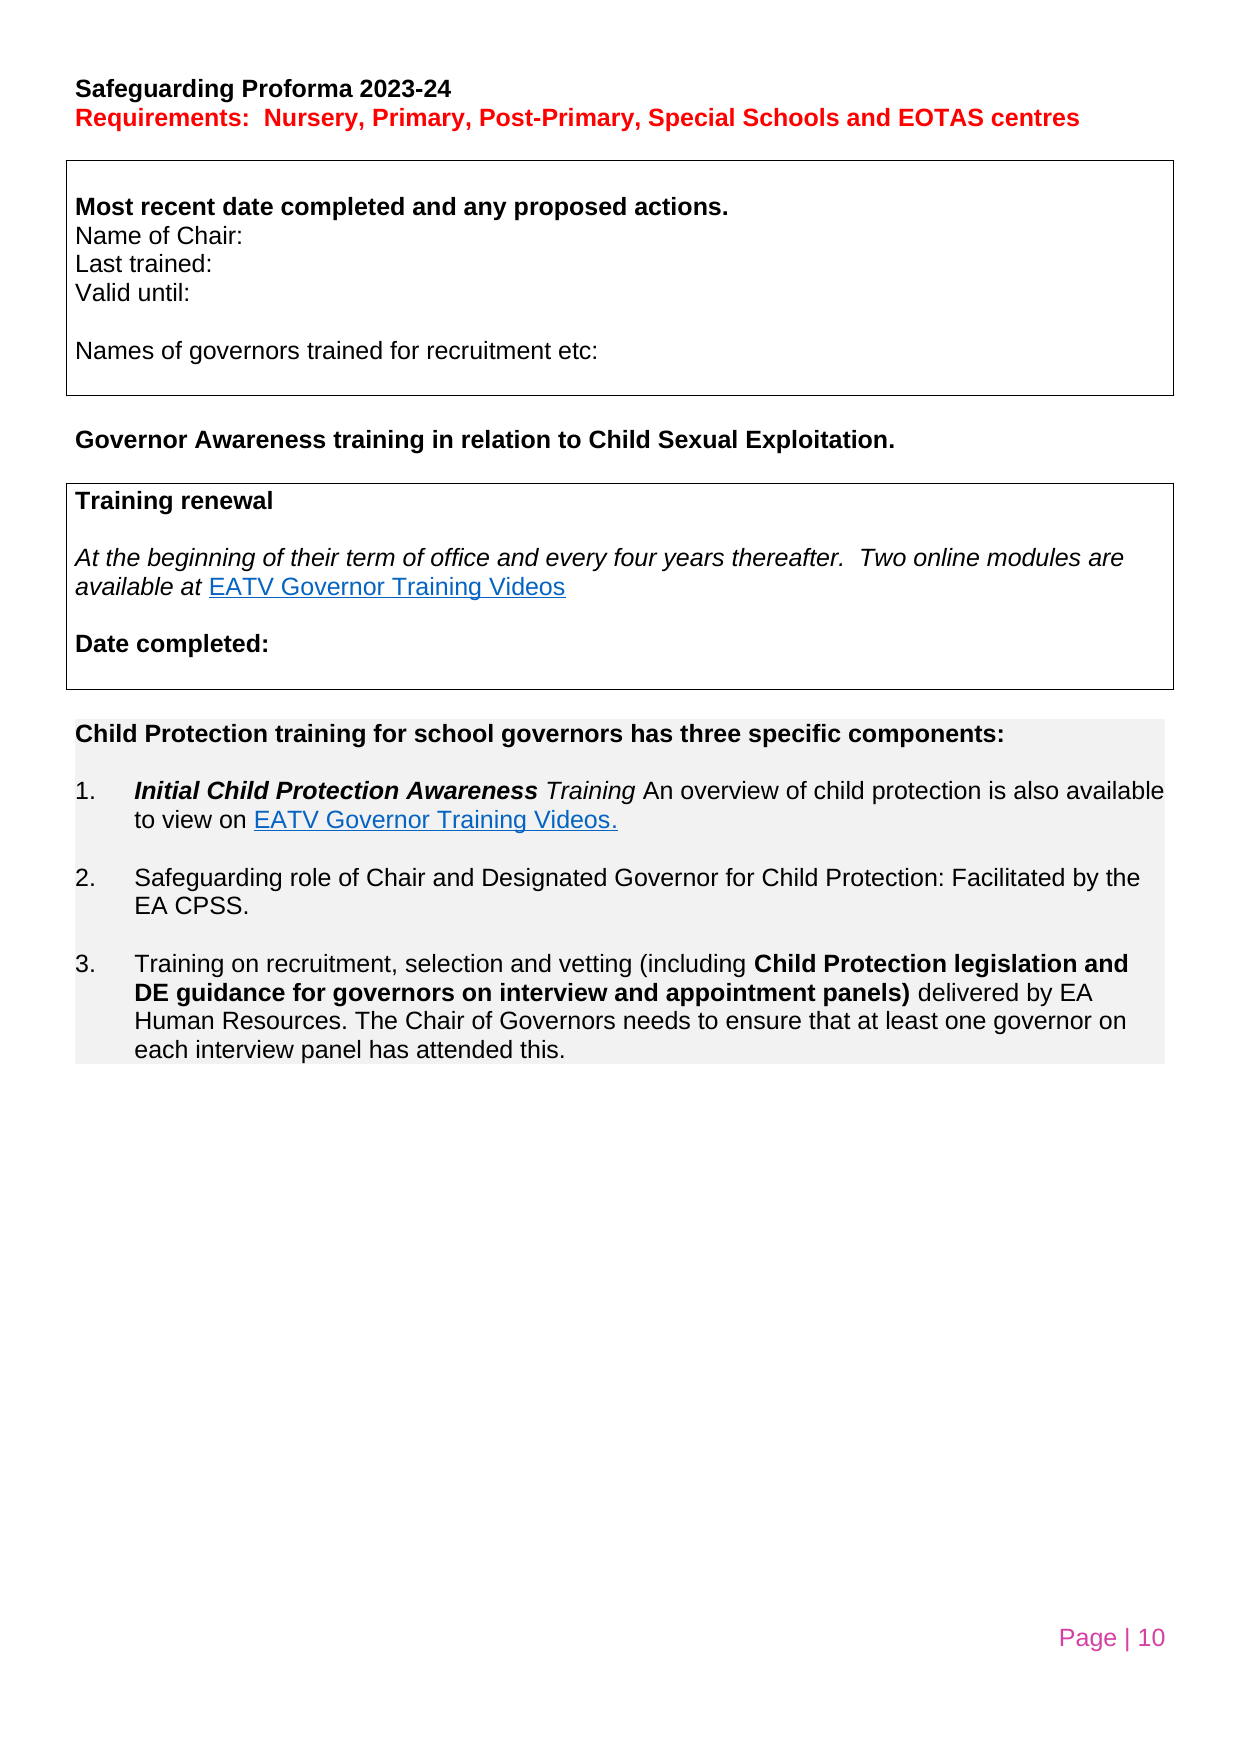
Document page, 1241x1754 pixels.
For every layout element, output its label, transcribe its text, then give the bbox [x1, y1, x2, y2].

text 2. Safeguarding role of Chair and Designated Governor for Child Protection: Facilitated by the EA CPSS. [75, 863, 1165, 920]
text 1. Initial Child Protection Awareness Training An overview of child protection is also available to view on EATV Governor Training Videos. [75, 776, 1165, 834]
text Date completed: [75, 629, 1165, 658]
text Names of governors trained for recruitment etc: [75, 336, 1165, 364]
text Training renewal [67, 484, 1173, 514]
text Child Protection training for school governors has three specific components: [75, 719, 1165, 748]
text 3. Training on recruitment, selection and vetting (including Child Protection legislation and DE guidance for governors on interview and appointment panels) delivered by EA Human Resources. The Chair of Governors needs to ensure that at least one governor on each interview panel has attended this. [75, 949, 1165, 1064]
text Name of Chair: [75, 221, 1165, 249]
text Governor Awareness training in relation to Child Sexual Exploitation. [75, 425, 1165, 454]
text At the beginning of their term of office and every four years thereafter. Two online modules are available at EATV Governor Training Videos [75, 543, 1165, 601]
text Valid until: [75, 278, 1165, 307]
text Most recent date completed and any proposed actions. [75, 192, 1165, 221]
text Last trained: [75, 249, 1165, 278]
